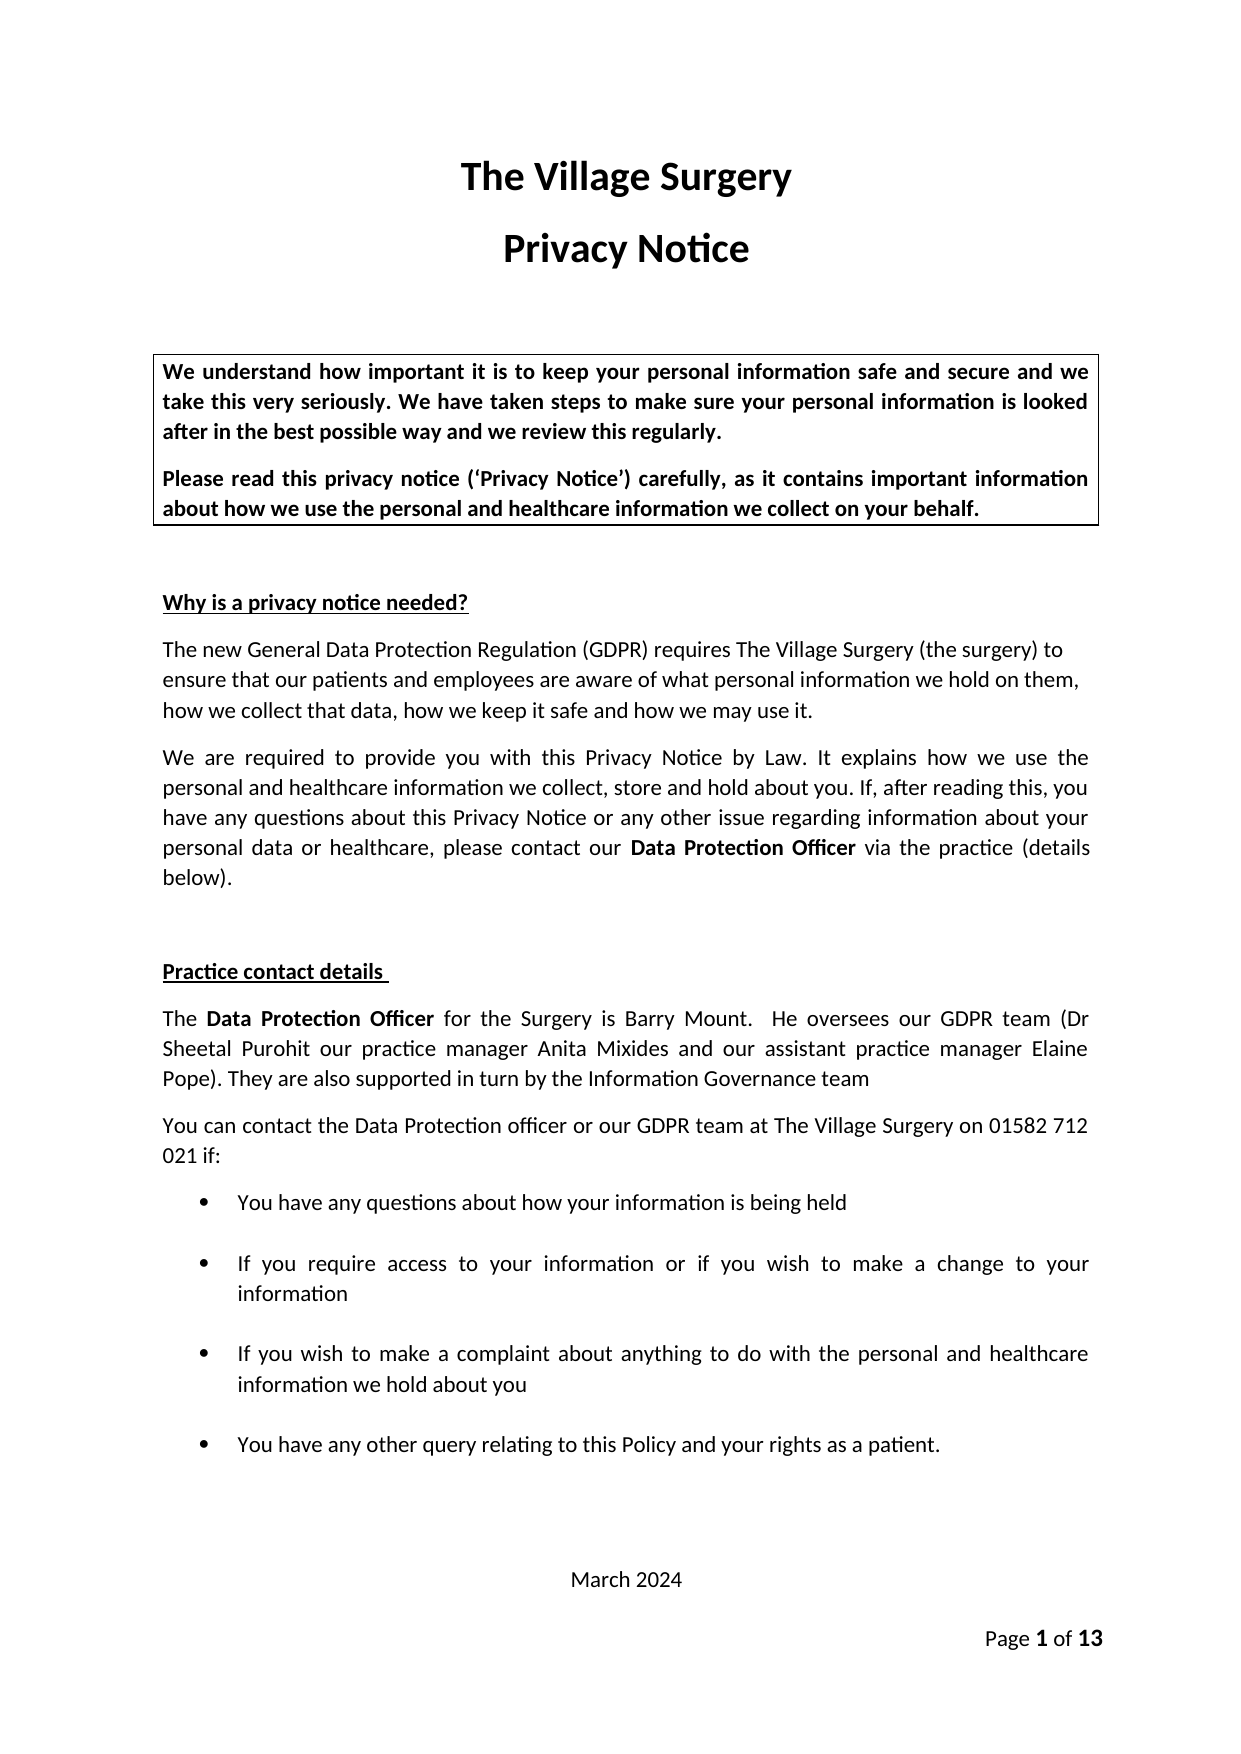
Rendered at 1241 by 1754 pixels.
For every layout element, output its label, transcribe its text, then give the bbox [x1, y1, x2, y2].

text Privacy Notice [162, 222, 1090, 272]
text The new General Data Protection Regulation (GDPR) requires The Village Surgery (the surgery) to ensure that our patients and employees are aware of what personal information we hold on them, how we collect that data, how we keep it safe and how we may use it. [162, 635, 1090, 724]
text You can contact the Data Protection officer or our GDPR team at The Village Surgery on 01582 712 021 if: [162, 1111, 1090, 1169]
list You have any questions about how your information is being held [200, 1188, 1090, 1216]
text Please read this privacy notice (‘Privacy Notice’) carefully, as it contains important information about how we use the personal and healthcare information we collect on your behalf. [154, 461, 1098, 524]
text We are required to provide you with this Privacy Notice by Law. It explains how we use the personal and healthcare information we collect, store and hold about you. If, after reading this, you have any questions about this Privacy Notice or any other issue regarding information about your personal data or healthcare, please contact our Data Protection Officer via the practice (details below). [162, 743, 1090, 891]
list You have any other query relating to this Policy and your rights as a patient. [200, 1430, 1090, 1458]
text The Village Surgery [162, 150, 1090, 201]
text Practice contact details [162, 957, 1090, 985]
list If you wish to make a complaint about anything to do with the personal and healthcare information we hold about you [200, 1339, 1090, 1398]
text Why is a privacy notice needed? [162, 588, 1090, 616]
text The Data Protection Officer for the Surgery is Barry Mount. He oversees our GDPR team (Dr Sheetal Purohit our practice manager Anita Mixides and our assistant practice manager Elaine Pope). They are also supported in turn by the Information Governance team [162, 1004, 1090, 1092]
text We understand how important it is to keep your personal information safe and secure and we take this very seriously. We have taken steps to make sure your personal information is looked after in the best possible way and we review this regularly. [154, 355, 1098, 445]
list If you require access to your information or if you wish to make a change to your information [200, 1249, 1090, 1307]
